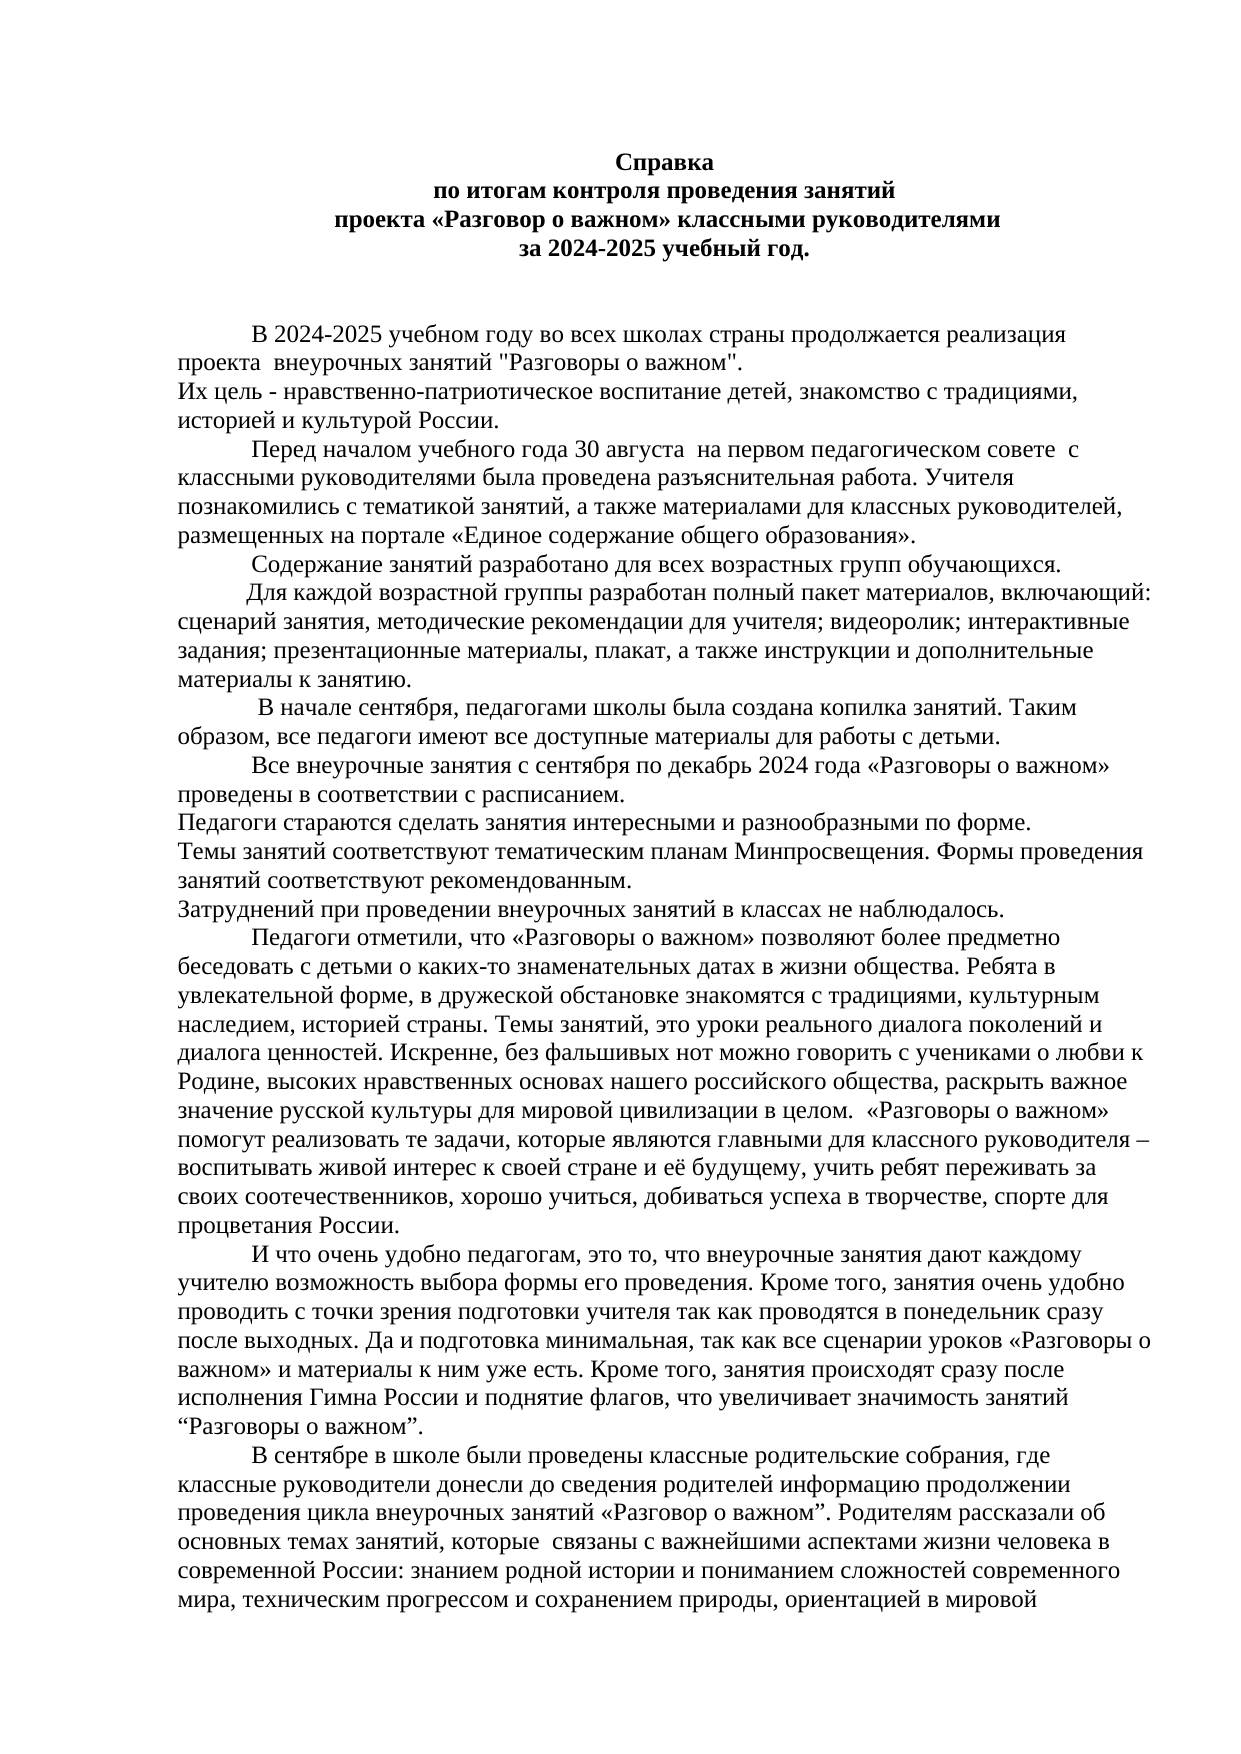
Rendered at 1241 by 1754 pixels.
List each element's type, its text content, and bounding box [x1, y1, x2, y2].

text по итогам контроля проведения занятий [177, 176, 1152, 204]
text Темы занятий соответствуют тематическим планам Минпросвещения. Формы проведения занятий соответствуют рекомендованным. [177, 836, 1152, 894]
text Справка [177, 147, 1152, 176]
text Их цель - нравственно-патриотическое воспитание детей, знакомство с традициями, историей и культурой России. [177, 376, 1152, 434]
text Содержание занятий разработано для всех возрастных групп обучающихся. [177, 549, 1152, 577]
text Перед началом учебного года 30 августа на первом педагогическом совете с классными руководителями была проведена разъяснительная работа. Учителя познакомились с тематикой занятий, а также материалами для классных руководителей, размещенных на портале «Единое содержание общего образования». [177, 434, 1152, 549]
text В 2024-2025 учебном году во всех школах страны продолжается реализация проекта внеурочных занятий "Разговоры о важном". [177, 319, 1152, 376]
text Педагоги стараются сделать занятия интересными и разнообразными по форме. [177, 807, 1152, 836]
text Все внеурочные занятия с сентября по декабрь 2024 года «Разговоры о важном» проведены в соответствии с расписанием. [177, 750, 1152, 807]
text И что очень удобно педагогам, это то, что внеурочные занятия дают каждому учителю возможность выбора формы его проведения. Кроме того, занятия очень удобно проводить с точки зрения подготовки учителя так как проводятся в понедельник сразу после выходных. Да и подготовка минимальная, так как все сценарии уроков «Разговоры о важном» и материалы к ним уже есть. Кроме того, занятия происходят сразу после исполнения Гимна России и поднятие флагов, что увеличивает значимость занятий “Разговоры о важном”. [177, 1239, 1152, 1440]
text за 2024-2025 учебный год. [177, 233, 1152, 262]
text Для каждой возрастной группы разработан полный пакет материалов, включающий: сценарий занятия, методические рекомендации для учителя; видеоролик; интерактивные задания; презентационные материалы, плакат, а также инструкции и дополнительные материалы к занятию. [177, 577, 1152, 692]
text Затруднений при проведении внеурочных занятий в классах не наблюдалось. [177, 894, 1152, 922]
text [177, 1440, 1152, 1612]
text Педагоги отметили, что «Разговоры о важном» позволяют более предметно беседовать с детьми о каких-то знаменательных датах в жизни общества. Ребята в увлекательной форме, в дружеской обстановке знакомятся с традициями, культурным наследием, историей страны. Темы занятий, это уроки реального диалога поколений и диалога ценностей. Искренне, без фальшивых нот можно говорить с учениками о любви к Родине, высоких нравственных основах нашего российского общества, раскрыть важное значение русской культуры для мировой цивилизации в целом. «Разговоры о важном» помогут реализовать те задачи, которые являются главными для классного руководителя – воспитывать живой интерес к своей стране и её будущему, учить ребят переживать за своих соотечественников, хорошо учиться, добиваться успеха в творчестве, спорте для процветания России. [177, 922, 1152, 1239]
text В начале сентября, педагогами школы была создана копилка занятий. Таким образом, все педагоги имеют все доступные материалы для работы с детьми. [177, 692, 1152, 750]
text проекта «Разговор о важном» классными руководителями [177, 204, 1152, 233]
